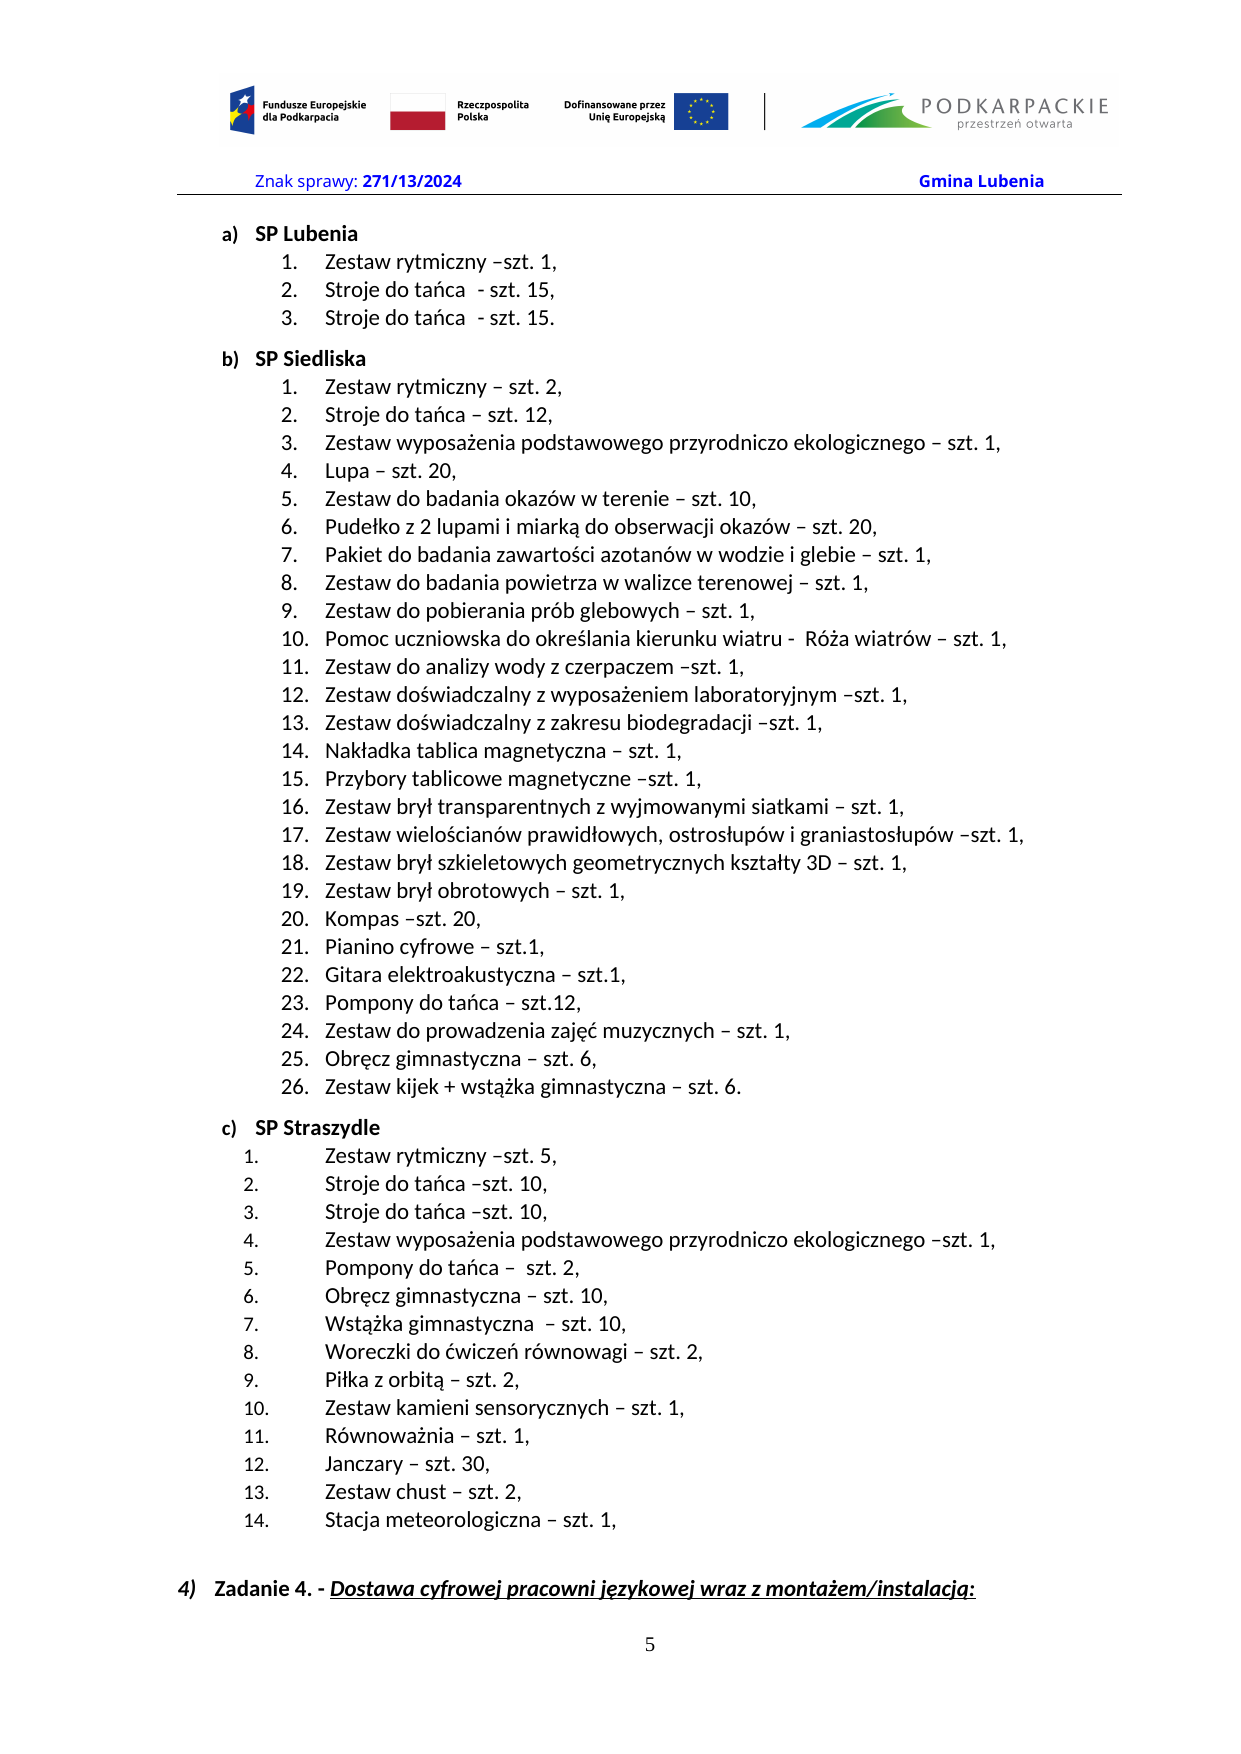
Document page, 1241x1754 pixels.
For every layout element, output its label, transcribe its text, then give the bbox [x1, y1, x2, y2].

list Zestaw kamieni sensorycznych – szt. 1, [177, 1393, 1122, 1421]
list Kompas –szt. 20, [281, 904, 1122, 932]
list SP Siedliska [222, 344, 1122, 372]
list Zestaw chust – szt. 2, [177, 1477, 1122, 1505]
list Zestaw rytmiczny –szt. 1, [281, 247, 1122, 275]
list Zestaw do pobierania prób glebowych – szt. 1, [281, 596, 1122, 624]
list Stroje do tańca - szt. 15. [281, 303, 1122, 331]
list Nakładka tablica magnetyczna – szt. 1, [281, 736, 1122, 764]
list Janczary – szt. 30, [177, 1449, 1122, 1477]
list Stroje do tańca –szt. 10, [177, 1169, 1122, 1197]
list Stroje do tańca - szt. 15, [281, 275, 1122, 303]
picture [218, 73, 1120, 147]
list Zadanie 4. - Dostawa cyfrowej pracowni językowej wraz z montażem/instalacją: [177, 1574, 1122, 1602]
list Zestaw do badania powietrza w walizce terenowej – szt. 1, [281, 568, 1122, 596]
list Lupa – szt. 20, [281, 456, 1122, 484]
list Zestaw do analizy wody z czerpaczem –szt. 1, [281, 652, 1122, 680]
list Zestaw kijek + wstążka gimnastyczna – szt. 6. [281, 1072, 1122, 1100]
list Zestaw doświadczalny z zakresu biodegradacji –szt. 1, [281, 708, 1122, 736]
list Stroje do tańca – szt. 12, [281, 400, 1122, 428]
list Zestaw wielościanów prawidłowych, ostrosłupów i graniastosłupów –szt. 1, [281, 820, 1122, 848]
list Pudełko z 2 lupami i miarką do obserwacji okazów – szt. 20, [281, 512, 1122, 540]
list Zestaw wyposażenia podstawowego przyrodniczo ekologicznego – szt. 1, [281, 428, 1122, 456]
list SP Lubenia [222, 219, 1122, 247]
list Zestaw wyposażenia podstawowego przyrodniczo ekologicznego –szt. 1, [177, 1225, 1122, 1253]
list Zestaw rytmiczny –szt. 5, [177, 1141, 1122, 1169]
list Stacja meteorologiczna – szt. 1, [177, 1505, 1122, 1533]
list Zestaw brył obrotowych – szt. 1, [281, 876, 1122, 904]
list Gitara elektroakustyczna – szt.1, [281, 960, 1122, 988]
list Woreczki do ćwiczeń równowagi – szt. 2, [177, 1337, 1122, 1365]
list Zestaw rytmiczny – szt. 2, [281, 372, 1122, 400]
list Pakiet do badania zawartości azotanów w wodzie i glebie – szt. 1, [281, 540, 1122, 568]
list Pomoc uczniowska do określania kierunku wiatru - Róża wiatrów – szt. 1, [281, 624, 1122, 652]
list Obręcz gimnastyczna – szt. 6, [281, 1044, 1122, 1072]
list Zestaw doświadczalny z wyposażeniem laboratoryjnym –szt. 1, [281, 680, 1122, 708]
list Zestaw brył transparentnych z wyjmowanymi siatkami – szt. 1, [281, 792, 1122, 820]
list Zestaw do badania okazów w terenie – szt. 10, [281, 484, 1122, 512]
list Pompony do tańca – szt. 2, [177, 1253, 1122, 1281]
list Piłka z orbitą – szt. 2, [177, 1365, 1122, 1393]
list Zestaw do prowadzenia zajęć muzycznych – szt. 1, [281, 1016, 1122, 1044]
list Wstążka gimnastyczna – szt. 10, [177, 1309, 1122, 1337]
list SP Straszydle [222, 1113, 1122, 1141]
list Przybory tablicowe magnetyczne –szt. 1, [281, 764, 1122, 792]
list Pianino cyfrowe – szt.1, [281, 932, 1122, 960]
list Równoważnia – szt. 1, [177, 1421, 1122, 1449]
list Pompony do tańca – szt.12, [281, 988, 1122, 1016]
list Obręcz gimnastyczna – szt. 10, [177, 1281, 1122, 1309]
list Stroje do tańca –szt. 10, [177, 1197, 1122, 1225]
list Zestaw brył szkieletowych geometrycznych kształty 3D – szt. 1, [281, 848, 1122, 876]
